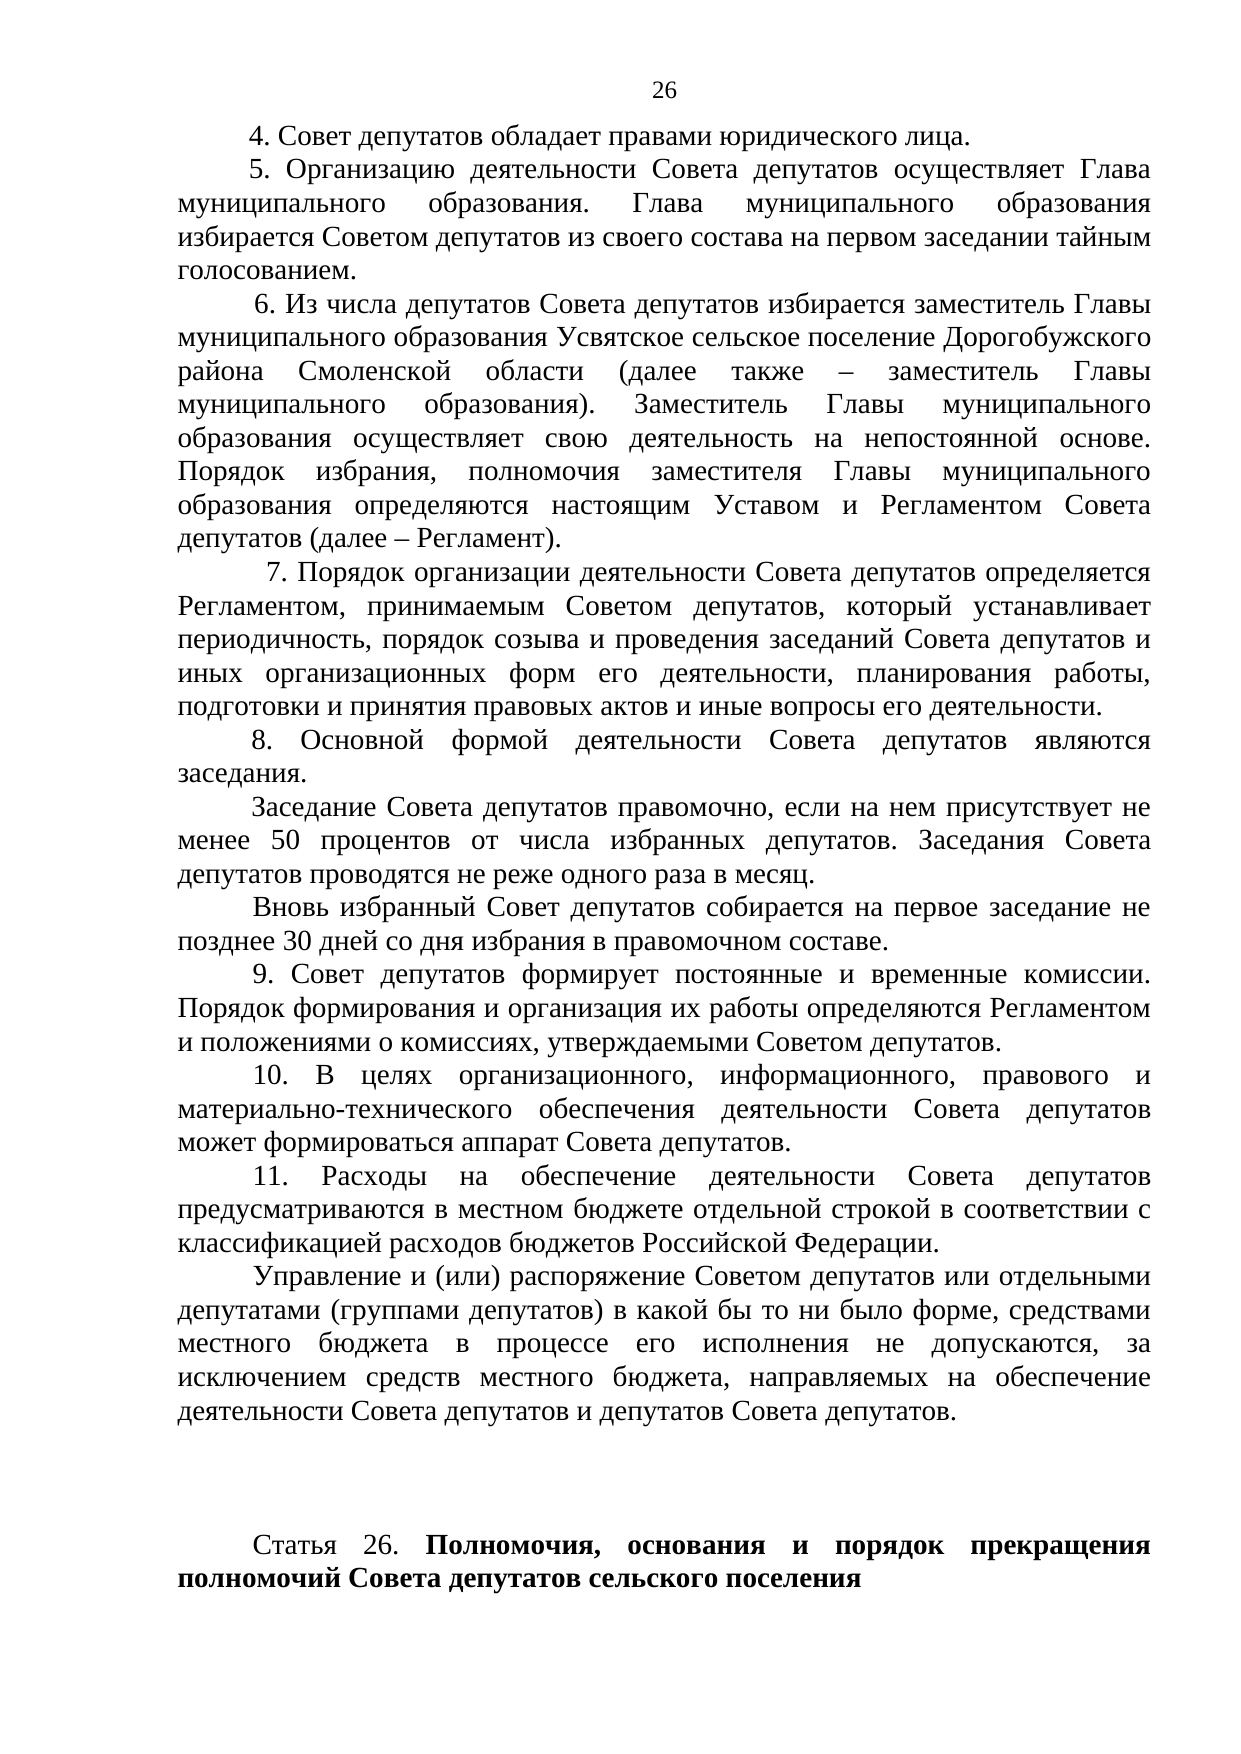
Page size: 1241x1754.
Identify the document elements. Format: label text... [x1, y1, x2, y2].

text 4. Совет депутатов обладает правами юридического лица. [177, 118, 1152, 152]
text 6. Из числа депутатов Совета депутатов избирается заместитель Главы муниципального образования Усвятское сельское поселение Дорогобужского района Смоленской области (далее также – заместитель Главы муниципального образования). Заместитель Главы муниципального образования осуществляет свою деятельность на непостоянной основе. Порядок избрания, полномочия заместителя Главы муниципального образования определяются настоящим Уставом и Регламентом Совета депутатов (далее – Регламент). [177, 286, 1152, 554]
text 8. Основной формой деятельности Совета депутатов являются заседания. [177, 722, 1152, 789]
text Заседание Совета депутатов правомочно, если на нем присутствует не менее 50 процентов от числа избранных депутатов. Заседания Совета депутатов проводятся не реже одного раза в месяц. [177, 789, 1152, 889]
text 9. Совет депутатов формирует постоянные и временные комиссии. Порядок формирования и организация их работы определяются Регламентом и положениями о комиссиях, утверждаемыми Советом депутатов. [177, 957, 1152, 1057]
text 11. Расходы на обеспечение деятельности Совета депутатов предусматриваются в местном бюджете отдельной строкой в соответствии с классификацией расходов бюджетов Российской Федерации. [177, 1158, 1152, 1258]
text 5. Организацию деятельности Совета депутатов осуществляет Глава муниципального образования. Глава муниципального образования избирается Советом депутатов из своего состава на первом заседании тайным голосованием. [177, 152, 1152, 286]
text Статья 26. Полномочия, основания и порядок прекращения полномочий Совета депутатов сельского поселения [177, 1527, 1152, 1594]
text Вновь избранный Совет депутатов собирается на первое заседание не позднее 30 дней со дня избрания в правомочном составе. [177, 889, 1152, 957]
text 7. Порядок организации деятельности Совета депутатов определяется Регламентом, принимаемым Советом депутатов, который устанавливает периодичность, порядок созыва и проведения заседаний Совета депутатов и иных организационных форм его деятельности, планирования работы, подготовки и принятия правовых актов и иные вопросы его деятельности. [177, 554, 1152, 722]
text Управление и (или) распоряжение Советом депутатов или отдельными депутатами (группами депутатов) в какой бы то ни было форме, средствами местного бюджета в процессе его исполнения не допускаются, за исключением средств местного бюджета, направляемых на обеспечение деятельности Совета депутатов и депутатов Совета депутатов. [177, 1258, 1152, 1426]
text 10. В целях организационного, информационного, правового и материально-технического обеспечения деятельности Совета депутатов может формироваться аппарат Совета депутатов. [177, 1057, 1152, 1158]
